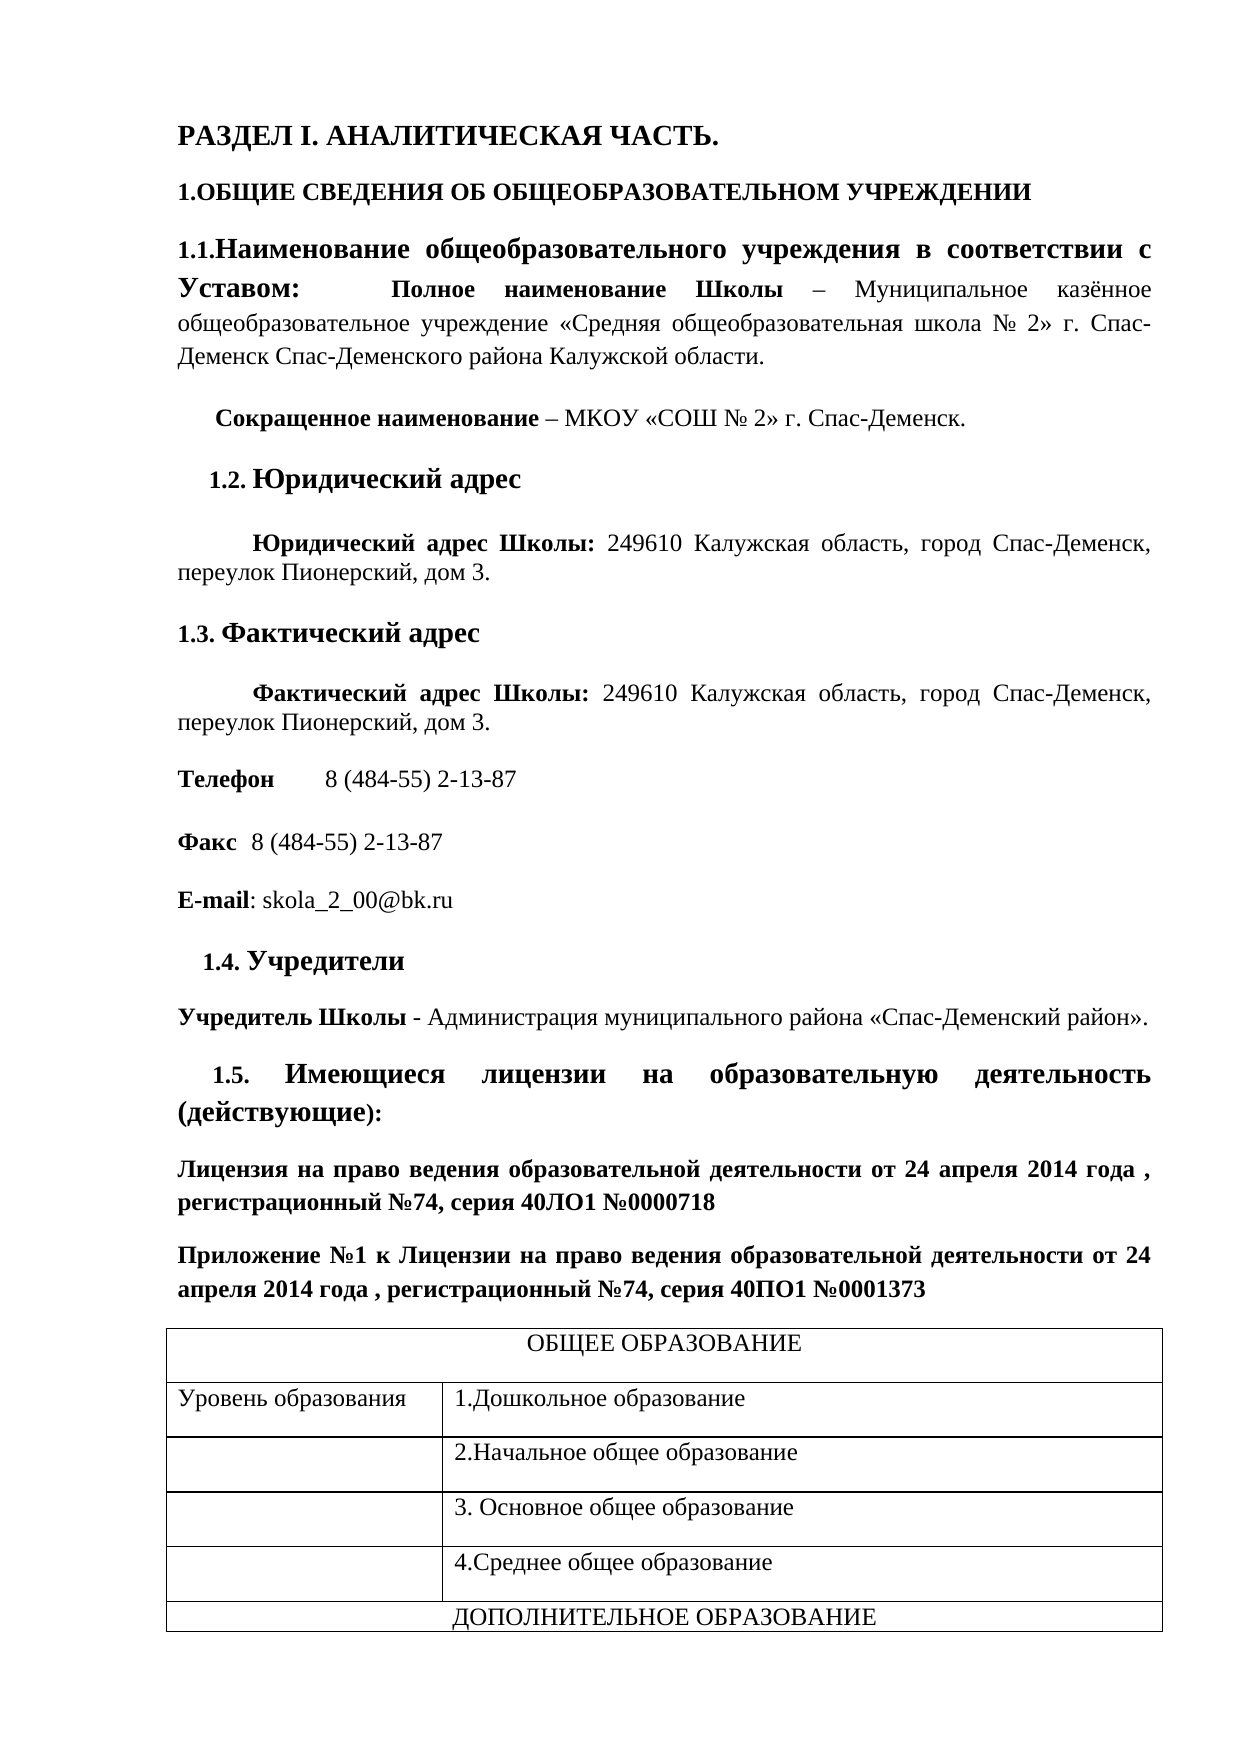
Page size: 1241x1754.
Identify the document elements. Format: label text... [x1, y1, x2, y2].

table_cell [167, 1438, 442, 1491]
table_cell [167, 1602, 1162, 1631]
text Приложение №1 к Лицензии на право ведения образовательной деятельности от 24 апреля 2014 года , регистрационный №74, серия 40ПО1 №0001373 [177, 1241, 1152, 1302]
text РАЗДЕЛ I. АНАЛИТИЧЕСКАЯ ЧАСТЬ. [177, 118, 1152, 152]
text Фактический адрес Школы: 249610 Калужская область, город Спас-Деменск, переулок Пионерский, дом 3. [177, 678, 1152, 735]
text 1.5. Имеющиеся лицензии на образовательную деятельность (действующие): [177, 1056, 1152, 1128]
text 1.2. Юридический адрес [177, 461, 1152, 494]
text Факс 8 (484-55) 2-13-87 [177, 827, 1152, 856]
table_cell 1.Дошкольное образование [443, 1383, 1162, 1436]
table_cell 3. Основное общее образование [443, 1493, 1162, 1546]
text Учредитель Школы - Администрация муниципального района «Спас-Деменский район». [177, 1002, 1152, 1031]
text 1.4. Учредители [177, 943, 1152, 976]
table_header ОБЩЕЕ ОБРАЗОВАНИЕ [167, 1329, 1162, 1382]
table_cell Уровень образования [167, 1383, 442, 1436]
text Лицензия на право ведения образовательной деятельности от 24 апреля 2014 года , регистрационный №74, серия 40ЛО1 №0000718 [177, 1154, 1152, 1216]
text Юридический адрес Школы: 249610 Калужская область, город Спас-Деменск, переулок Пионерский, дом 3. [177, 528, 1152, 586]
table_cell 2.Начальное общее образование [443, 1438, 1162, 1491]
table_cell [167, 1493, 442, 1546]
text 1.1.Наименование общеобразовательного учреждения в соответствии с Уставом: Полное наименование Школы – Муниципальное казённое общеобразовательное учреждение «Средняя общеобразовательная школа № 2» г. Спас-Деменск Спас-Деменского района Калужской области. [177, 231, 1152, 369]
text Сокращенное наименование – МКОУ «СОШ № 2» г. Спас-Деменск. [177, 403, 1152, 432]
text 1.ОБЩИЕ СВЕДЕНИЯ ОБ ОБЩЕОБРАЗОВАТЕЛЬНОМ УЧРЕЖДЕНИИ [177, 177, 1152, 206]
text E-mail: skola_2_00@bk.ru [177, 885, 1152, 913]
table_cell [167, 1547, 442, 1601]
text Телефон 8 (484-55) 2-13-87 [177, 764, 1152, 793]
text 1.3. Фактический адрес [177, 615, 1152, 649]
table_cell 4.Среднее общее образование [443, 1547, 1162, 1601]
